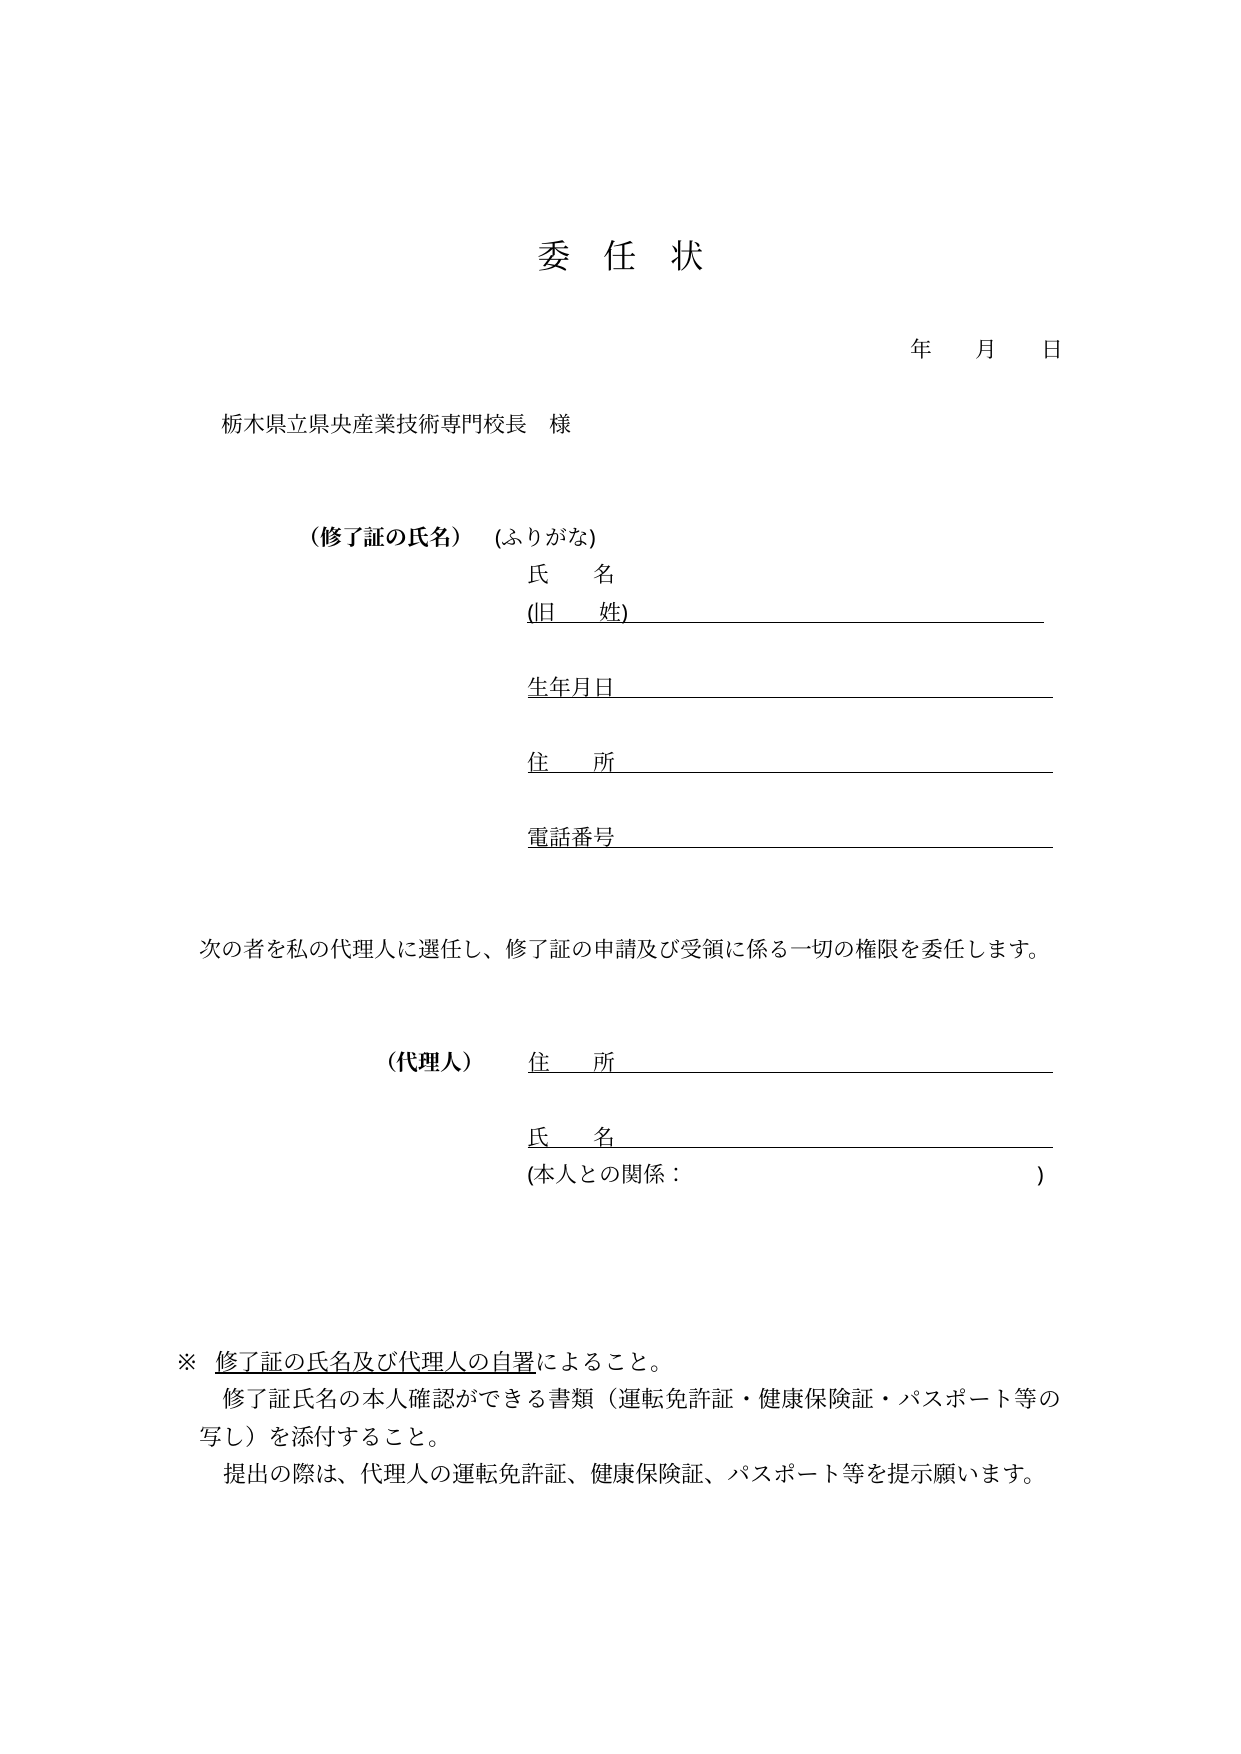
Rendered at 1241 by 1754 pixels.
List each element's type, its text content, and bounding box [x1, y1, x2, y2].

text 次の者を私の代理人に選任し、修了証の申請及び受領に係る一切の権限を委任します。 [177, 929, 1063, 967]
text 年 月 日 [177, 329, 1063, 367]
text 修了証氏名の本人確認ができる書類（運転免許証・健康保険証・パスポート等の写し）を添付すること。 [199, 1379, 1063, 1454]
text 提出の際は、代理人の運転免許証、健康保険証、パスポート等を提示願います。 [177, 1454, 1063, 1492]
text 栃木県立県央産業技術専門校長 様 [177, 404, 1063, 442]
text （修了証の氏名） (ふりがな) [177, 517, 1063, 554]
text （代理人） 住 所 [177, 1042, 1063, 1079]
text 委 任 状 [177, 217, 1063, 292]
text 電話番号 [177, 817, 1063, 854]
text (本人との関係： ) [177, 1154, 1063, 1192]
text 生年月日 [177, 667, 1063, 704]
list 修了証の氏名及び代理人の自署によること。 [177, 1342, 1063, 1379]
text 氏 名 [177, 554, 1063, 592]
text (旧 姓) [177, 592, 1063, 629]
text 住 所 [177, 742, 1063, 779]
text 氏 名 [177, 1117, 1063, 1154]
